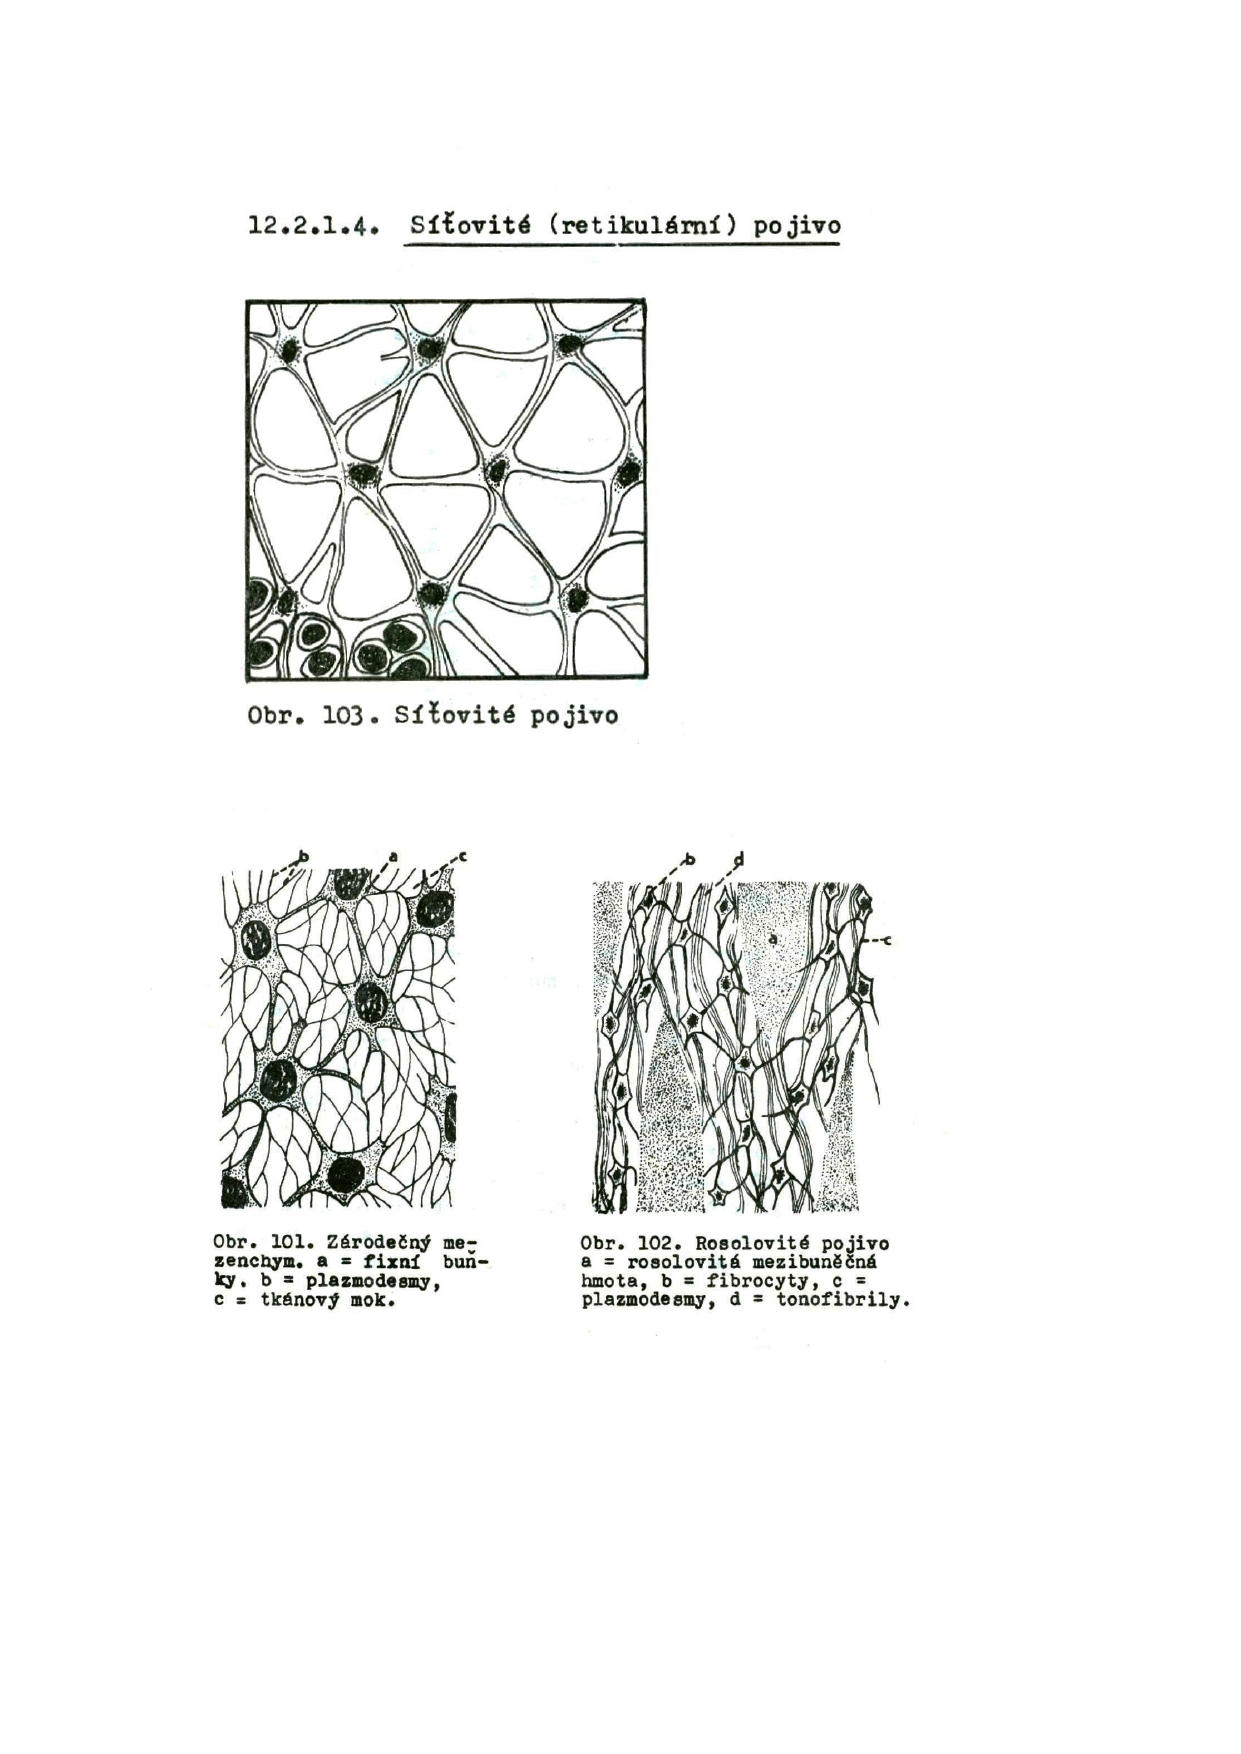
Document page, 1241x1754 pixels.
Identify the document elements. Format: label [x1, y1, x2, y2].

picture [147, 779, 995, 1370]
picture [147, 147, 875, 778]
